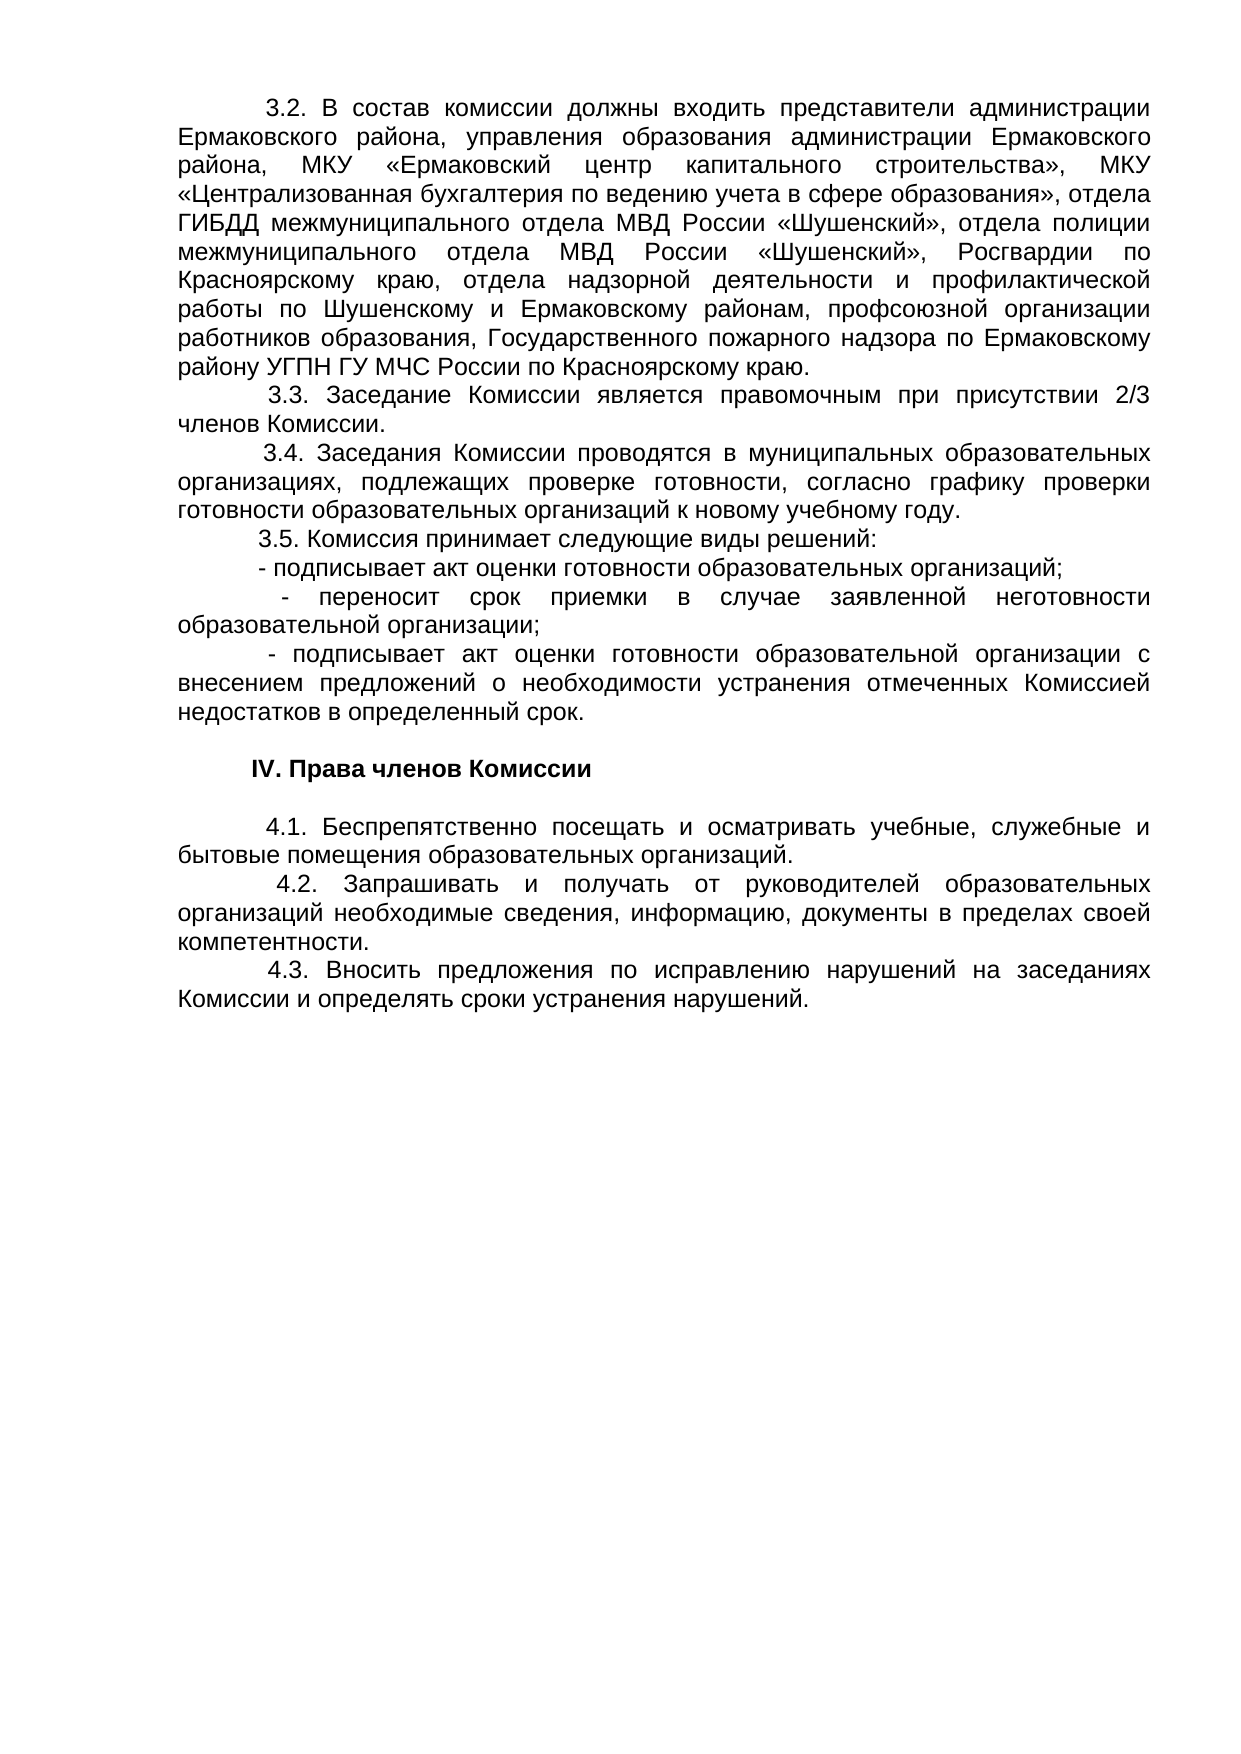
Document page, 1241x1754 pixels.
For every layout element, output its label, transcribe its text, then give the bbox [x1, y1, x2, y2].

text - подписывает акт оценки готовности образовательных организаций; [177, 553, 1152, 582]
text 4.2. Запрашивать и получать от руководителей образовательных организаций необходимые сведения, информацию, документы в пределах своей компетентности. [177, 869, 1152, 956]
text 4.3. Вносить предложения по исправлению нарушений на заседаниях Комиссии и определять сроки устранения нарушений. [177, 956, 1152, 1013]
text - переносит срок приемки в случае заявленной неготовности образовательной организации; [177, 582, 1152, 639]
text 4.1. Беспрепятственно посещать и осматривать учебные, служебные и бытовые помещения образовательных организаций. [177, 812, 1152, 869]
text - подписывает акт оценки готовности образовательной организации с внесением предложений о необходимости устранения отмеченных Комиссией недостатков в определенный срок. [177, 639, 1152, 726]
text 3.5. Комиссия принимает следующие виды решений: [177, 524, 1152, 553]
text 3.2. В состав комиссии должны входить представители администрации Ермаковского района, управления образования администрации Ермаковского района, МКУ «Ермаковский центр капитального строительства», МКУ «Централизованная бухгалтерия по ведению учета в сфере образования», отдела ГИБДД межмуниципального отдела МВД России «Шушенский», отдела полиции межмуниципального отдела МВД России «Шушенский», Росгвардии по Красноярскому краю, отдела надзорной деятельности и профилактической работы по Шушенскому и Ермаковскому районам, профсоюзной организации работников образования, Государственного пожарного надзора по Ермаковскому району УГПН ГУ МЧС России по Красноярскому краю. [177, 93, 1152, 381]
text 3.4. Заседания Комиссии проводятся в муниципальных образовательных организациях, подлежащих проверке готовности, согласно графику проверки готовности образовательных организаций к новому учебному году. [177, 438, 1152, 524]
text IV. Права членов Комиссии [177, 754, 1152, 783]
text 3.3. Заседание Комиссии является правомочным при присутствии 2/3 членов Комиссии. [177, 381, 1152, 438]
